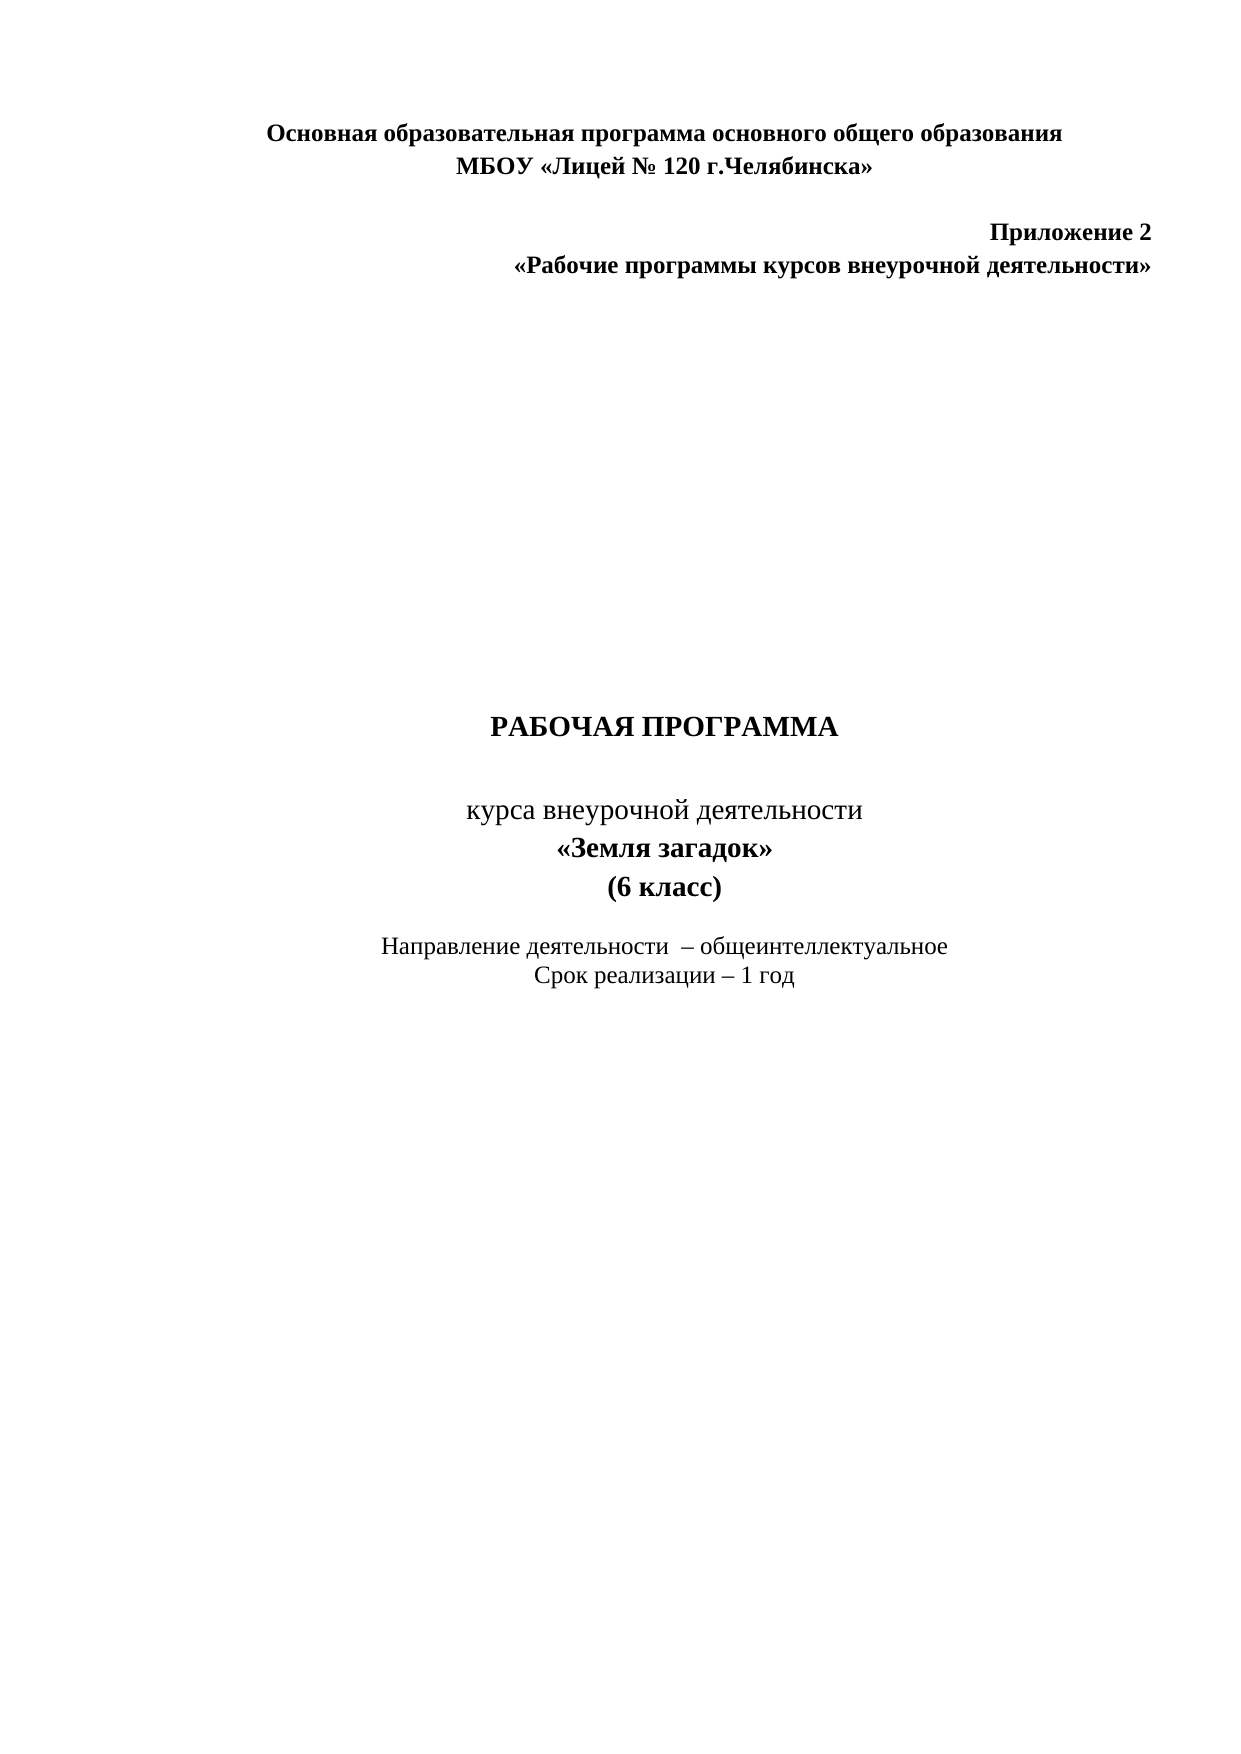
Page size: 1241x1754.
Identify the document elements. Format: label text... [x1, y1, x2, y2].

text «Земля загадок» [177, 830, 1152, 864]
text Направление деятельности – общеинтеллектуальное [177, 931, 1152, 960]
text «Рабочие программы курсов внеурочной деятельности» [177, 250, 1152, 279]
text Основная образовательная программа основного общего образования [177, 118, 1152, 147]
text Приложение 2 [177, 217, 1152, 246]
text Срок реализации – 1 год [177, 960, 1152, 989]
text (6 класс) [177, 869, 1152, 902]
text МБОУ «Лицей № 120 г.Челябинска» [177, 151, 1152, 180]
text курса внеурочной деятельности [177, 792, 1152, 825]
text РАБОЧАЯ ПРОГРАММА [177, 709, 1152, 743]
